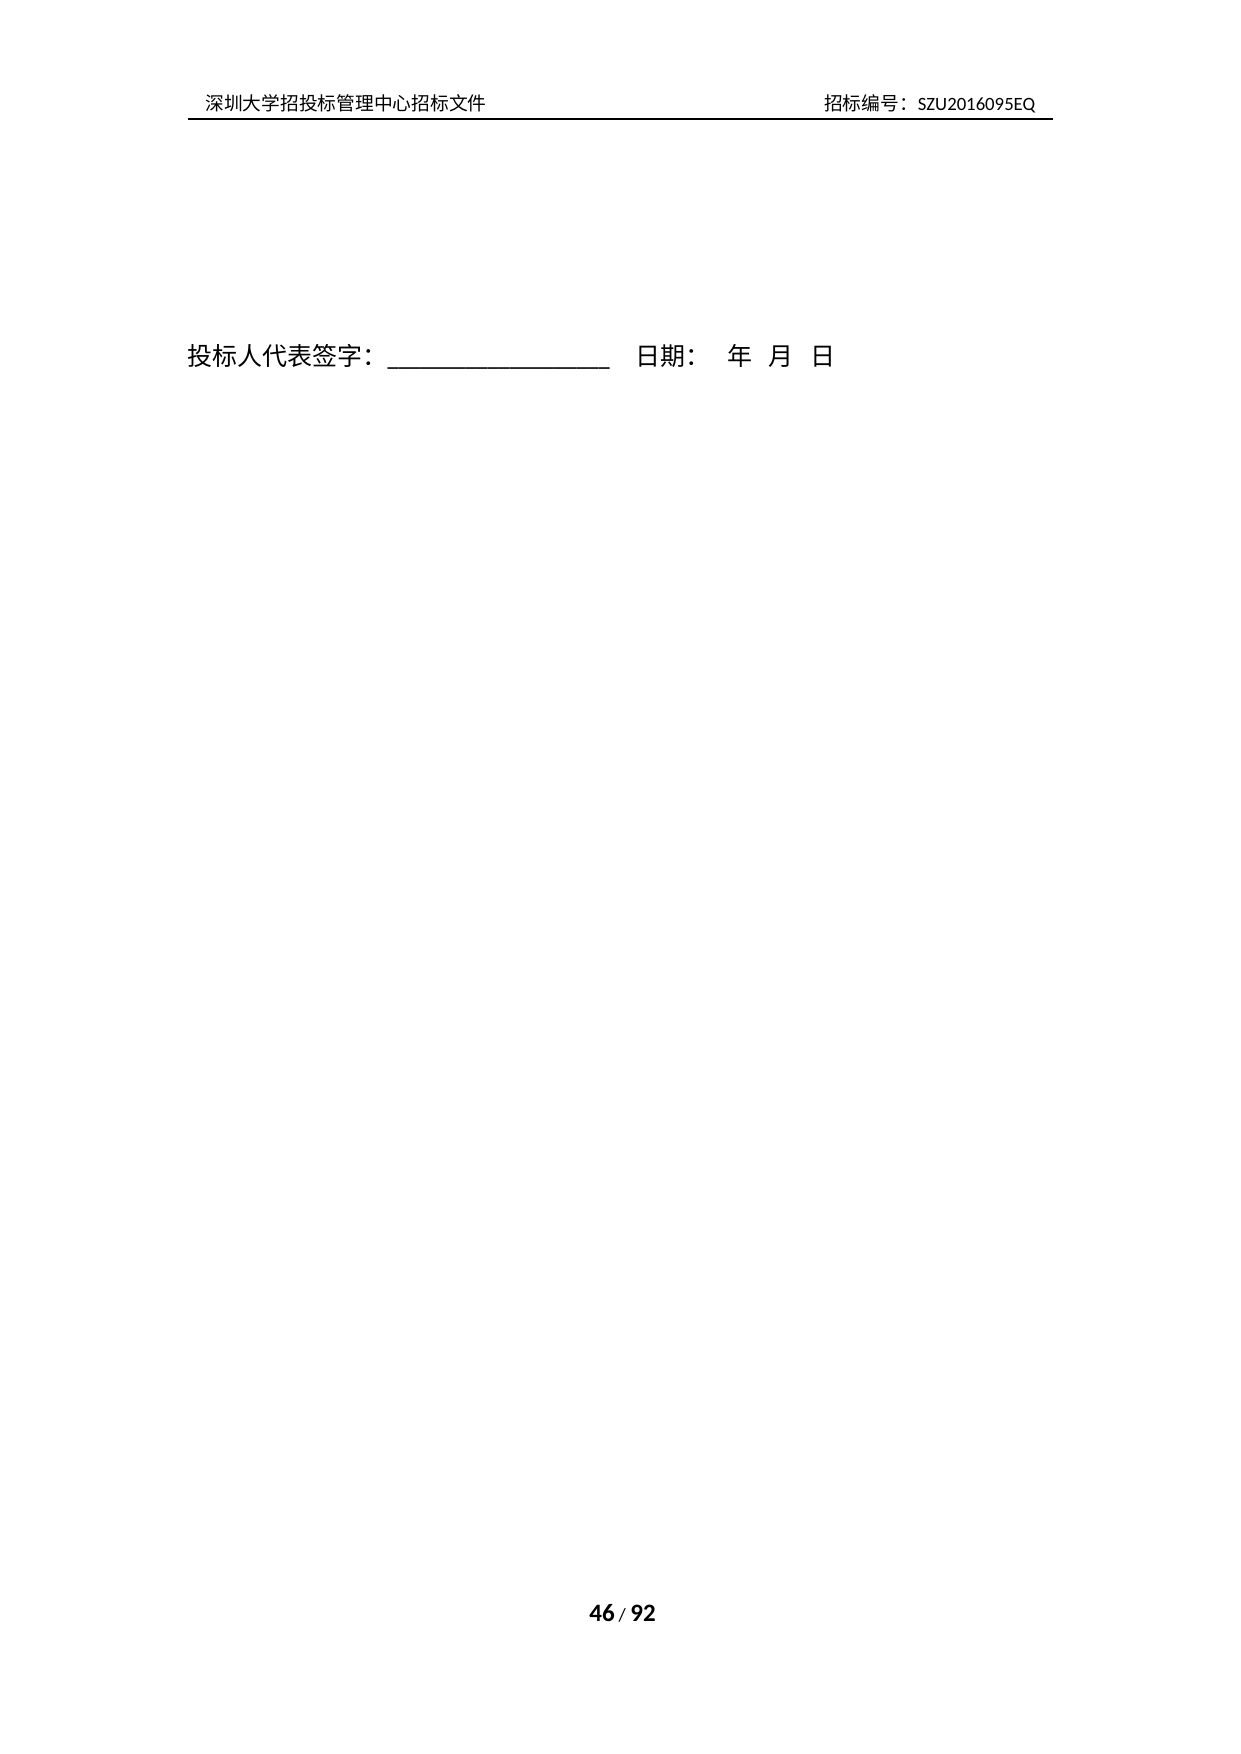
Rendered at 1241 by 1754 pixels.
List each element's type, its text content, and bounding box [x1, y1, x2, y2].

text 投标人代表签字：____________________ 日期： 年 月 日 [75, 322, 1053, 387]
